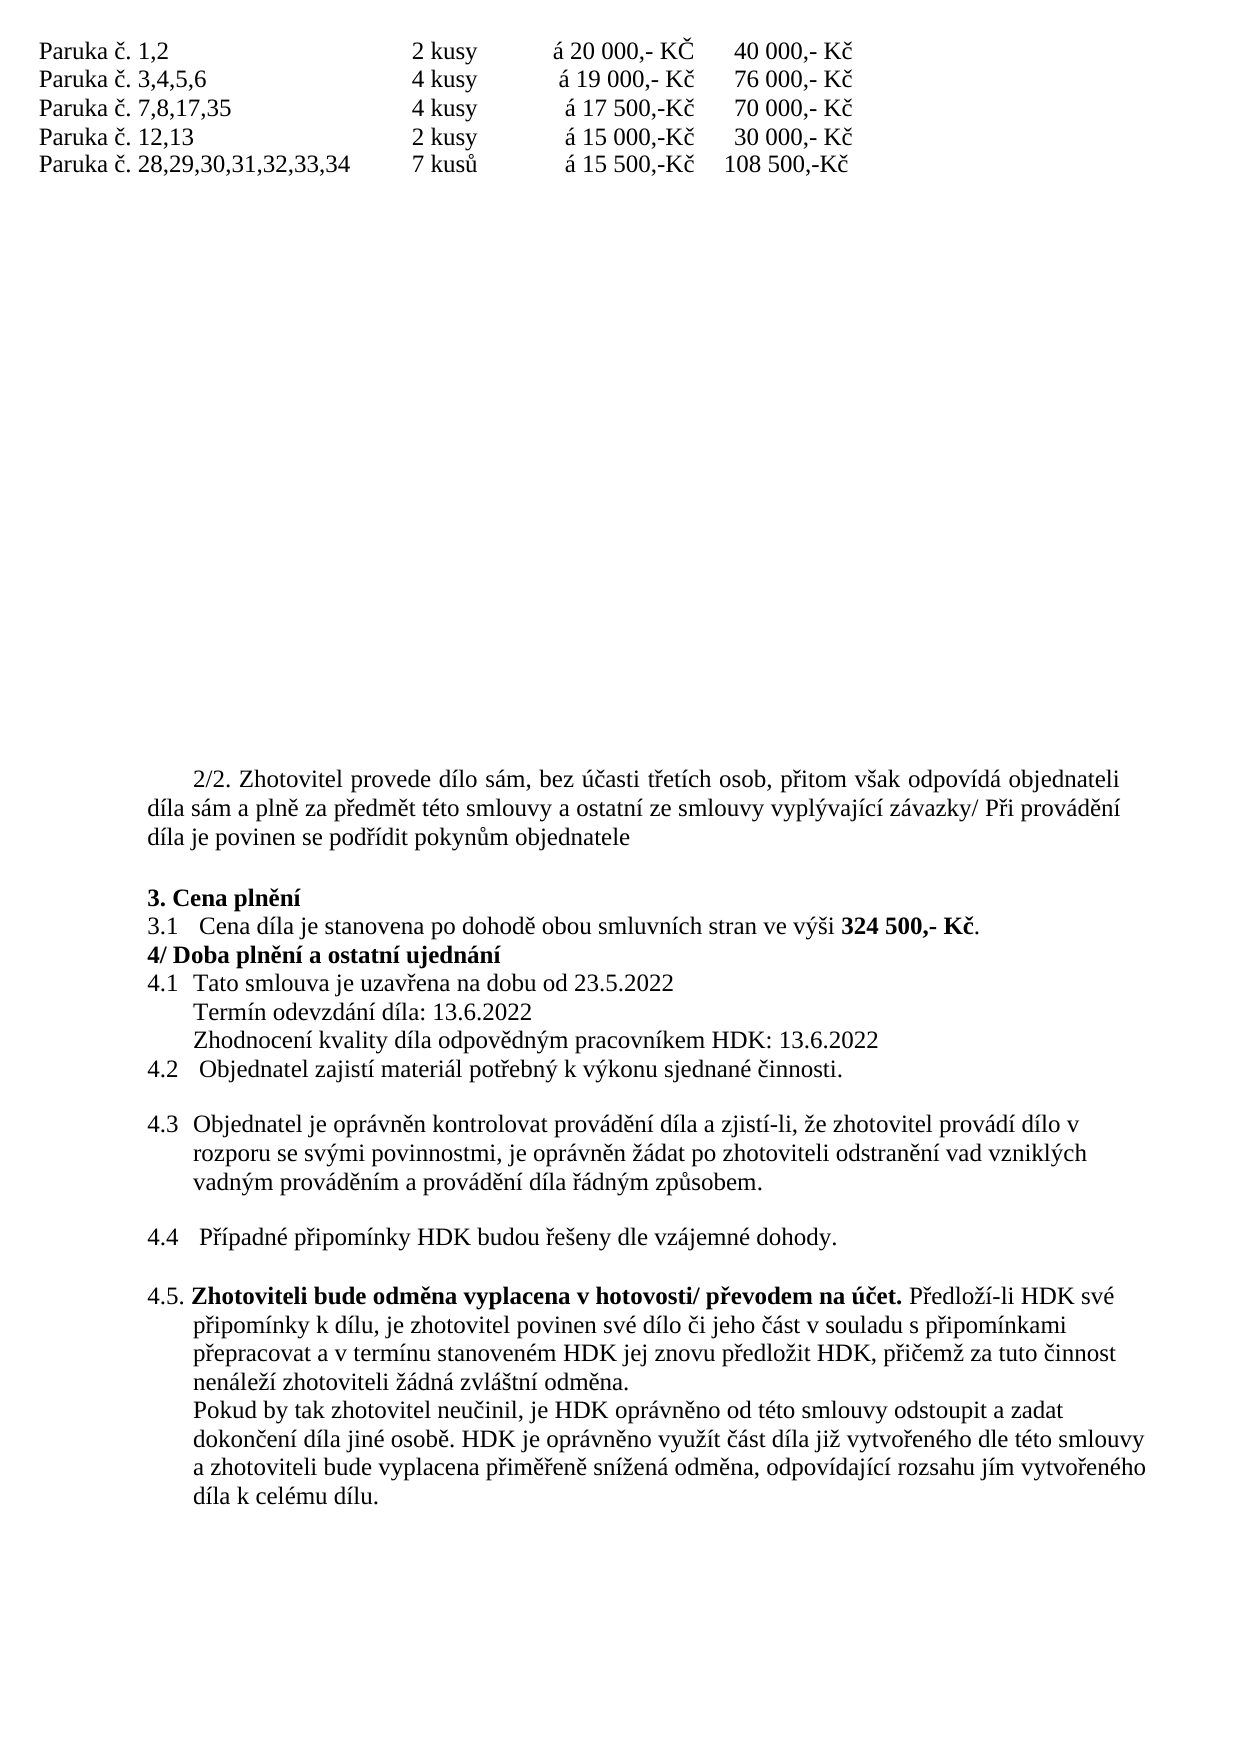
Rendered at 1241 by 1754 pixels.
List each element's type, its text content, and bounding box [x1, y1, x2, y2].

table_cell á 15 000,-Kč [520, 122, 710, 151]
table_header 2 kusy [381, 38, 519, 64]
table_cell 108 500,-Kč [710, 151, 857, 180]
table_cell á 19 000,- Kč [520, 65, 710, 93]
table_cell Paruka č. 3,4,5,6 [38, 65, 381, 93]
text Zhodnocení kvality díla odpovědným pracovníkem HDK: 13.6.2022 [193, 1026, 1159, 1054]
table_cell Paruka č. 12,13 [38, 122, 381, 151]
table_cell 2 kusy [381, 122, 519, 151]
table_header á 20 000,- KČ [520, 38, 710, 64]
table_cell á 15 500,-Kč [520, 151, 710, 180]
table_cell 30 000,- Kč [710, 122, 857, 151]
table_cell 4 kusy [381, 93, 519, 122]
subtitle 4/ Doba plnění a ostatní ujednání [147, 940, 1159, 969]
subtitle 3. Cena plnění [147, 883, 1159, 912]
text 2/2. Zhotovitel provede dílo sám, bez účasti třetích osob, přitom však odpovídá objednateli díla sám a plně za předmět této smlouvy a ostatní ze smlouvy vyplývající závazky/ Při provádění díla je povinen se podřídit pokynům objednatele [147, 765, 1121, 852]
list Objednatel zajistí materiál potřebný k výkonu sjednané činnosti. [147, 1054, 1159, 1083]
text 4.5. Zhotoviteli bude odměna vyplacena v hotovosti/ převodem na účet. Předloží-li HDK své připomínky k dílu, je zhotovitel povinen své dílo či jeho část v souladu s připomínkami přepracovat a v termínu stanoveném HDK jej znovu předložit HDK, přičemž za tuto činnost nenáleží zhotoviteli žádná zvláštní odměna. [147, 1282, 1159, 1396]
table_cell 76 000,- Kč [710, 65, 857, 93]
table_header Paruka č. 1,2 [38, 38, 381, 64]
list Případné připomínky HDK budou řešeny dle vzájemné dohody. [147, 1223, 1159, 1251]
text Pokud by tak zhotovitel neučinil, je HDK oprávněno od této smlouvy odstoupit a zadat dokončení díla jiné osobě. HDK je oprávněno využít část díla již vytvořeného dle této smlouvy a zhotoviteli bude vyplacena přiměřeně snížená odměna, odpovídající rozsahu jím vytvořeného díla k celému dílu. [193, 1396, 1159, 1510]
table_header 40 000,- Kč [710, 38, 857, 64]
table_cell 70 000,- Kč [710, 93, 857, 122]
list Objednatel je oprávněn kontrolovat provádění díla a zjistí-li, že zhotovitel provádí dílo v rozporu se svými povinnostmi, je oprávněn žádat po zhotoviteli odstranění vad vzniklých vadným prováděním a provádění díla řádným způsobem. [147, 1110, 1159, 1196]
table_cell Paruka č. 7,8,17,35 [38, 93, 381, 122]
list Tato smlouva je uzavřena na dobu od 23.5.2022 Termín odevzdání díla: 13.6.2022 [147, 969, 688, 1026]
table_cell Paruka č. 28,29,30,31,32,33,34 [38, 151, 381, 180]
table_cell 7 kusů [381, 151, 519, 180]
table_cell á 17 500,-Kč [520, 93, 710, 122]
list Cena díla je stanovena po dohodě obou smluvních stran ve výši 324 500,- Kč. [147, 912, 1159, 940]
table_cell 4 kusy [381, 65, 519, 93]
